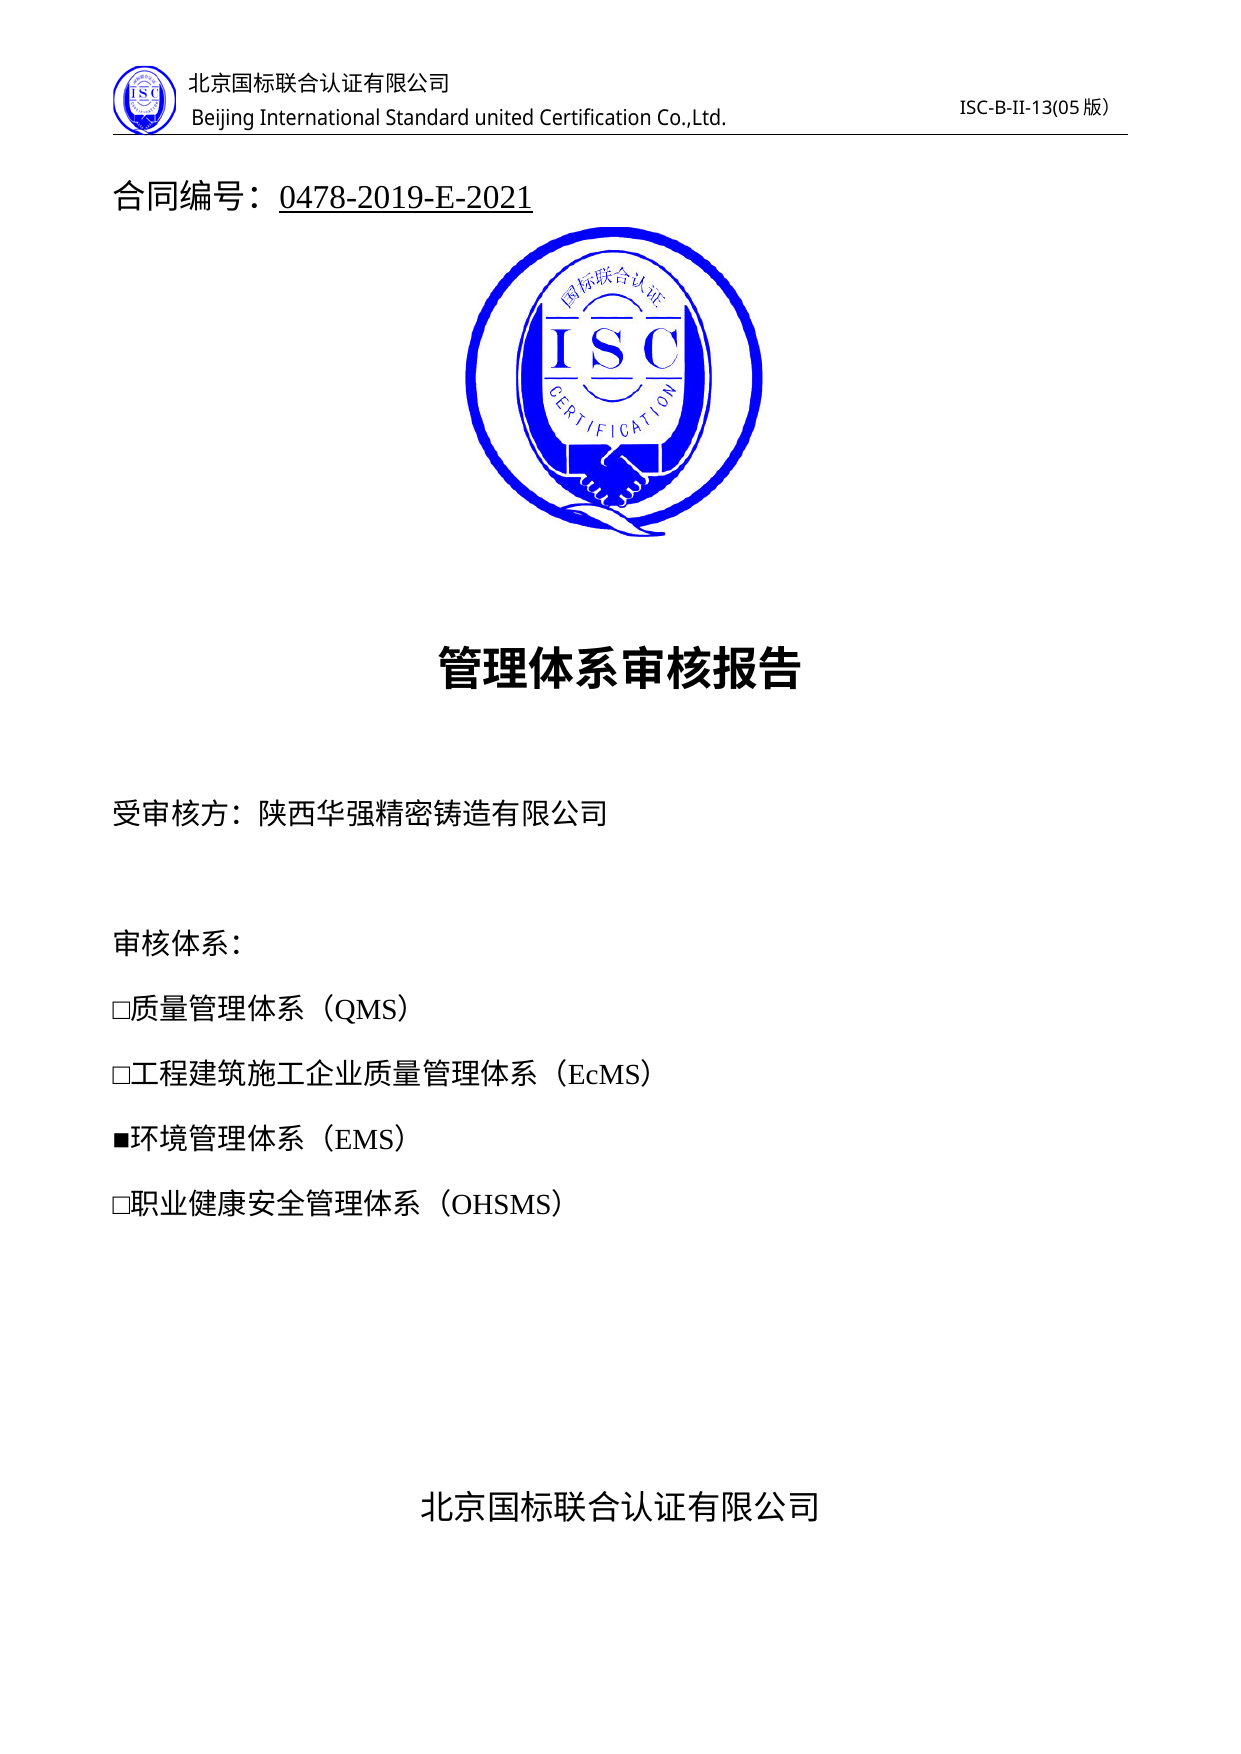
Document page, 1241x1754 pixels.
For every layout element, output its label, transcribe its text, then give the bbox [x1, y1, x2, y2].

text □职业健康安全管理体系（OHSMS） [112, 1169, 1128, 1234]
picture [465, 227, 775, 537]
text ■环境管理体系（EMS） [112, 1104, 1128, 1169]
text □质量管理体系（QMS） [112, 974, 1128, 1039]
text 受审核方：陕西华强精密铸造有限公司 [112, 779, 1128, 844]
text □工程建筑施工企业质量管理体系（EcMS） [112, 1039, 1128, 1104]
picture [112, 65, 176, 134]
text 管理体系审核报告 [112, 617, 1128, 714]
text 审核体系： [112, 909, 1128, 974]
text 合同编号：0478-2019-E-2021 [112, 162, 1128, 227]
text 北京国标联合认证有限公司 [112, 1472, 1128, 1537]
